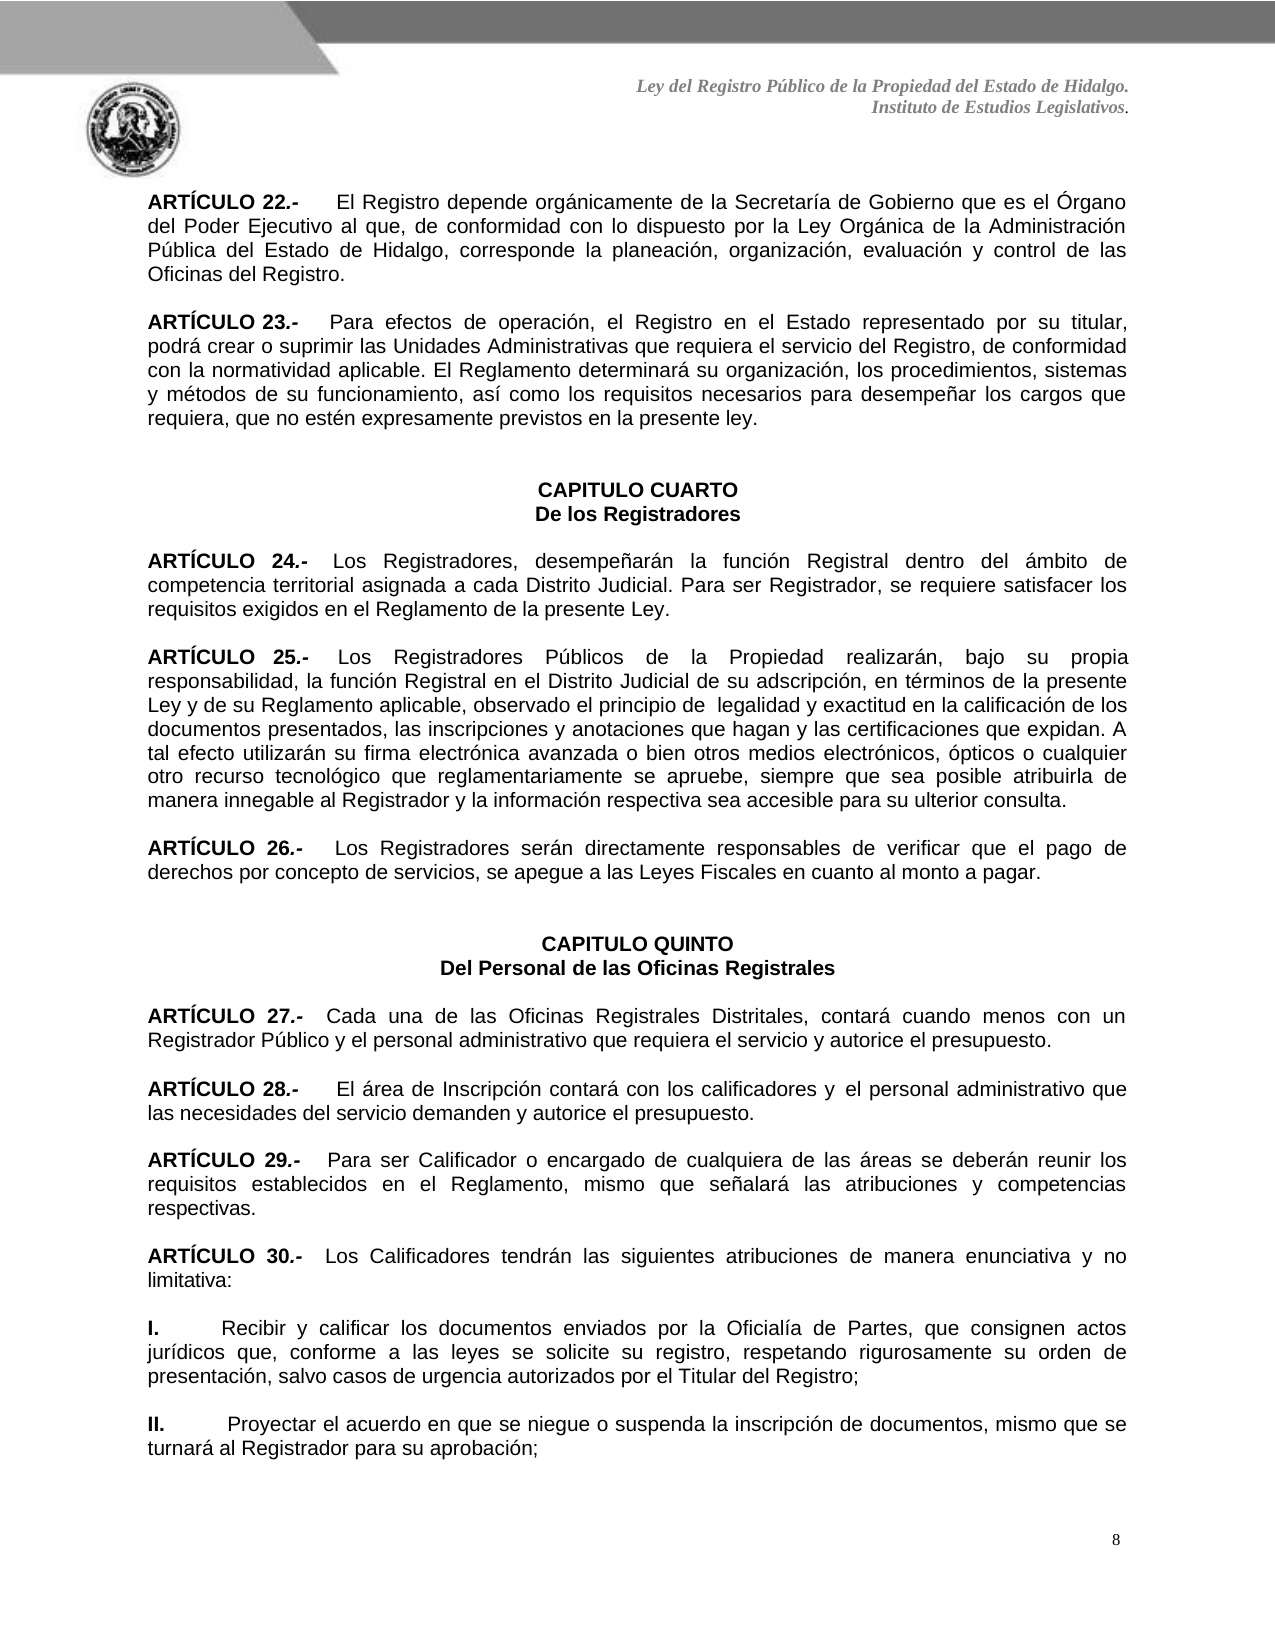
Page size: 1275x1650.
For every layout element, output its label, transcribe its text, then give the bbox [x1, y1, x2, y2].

list Recibir y calificar los documentos enviados por la Oficialía de Partes, que consignen actos jurídicos que, conforme a las leyes se solicite su registro, respetando rigurosamente su orden de presentación, salvo casos de urgencia autorizados por el Titular del Registro; [147, 1316, 1128, 1388]
text ARTÍCULO 24.- Los Registradores, desempeñarán la función Registral dentro del ámbito de competencia territorial asignada a cada Distrito Judicial. Para ser Registrador, se requiere satisfacer los requisitos exigidos en el Reglamento de la presente Ley. [147, 550, 1128, 621]
text ARTÍCULO 23.- Para efectos de operación, el Registro en el Estado representado por su titular, podrá crear o suprimir las Unidades Administrativas que requiera el servicio del Registro, de conformidad con la normatividad aplicable. El Reglamento determinará su organización, los procedimientos, sistemas y métodos de su funcionamiento, así como los requisitos necesarios para desempeñar los cargos que requiera, que no estén expresamente previstos en la presente ley. [147, 309, 1128, 429]
text ARTÍCULO 28.- El área de Inscripción contará con los calificadores y el personal administrativo que las necesidades del servicio demanden y autorice el presupuesto. [147, 1076, 1127, 1124]
text ARTÍCULO 29.- Para ser Calificador o encargado de cualquiera de las áreas se deberán reunir los requisitos establecidos en el Reglamento, mismo que señalará las atribuciones y competencias respectivas. [147, 1148, 1128, 1220]
text ARTÍCULO 25.- Los Registradores Públicos de la Propiedad realizarán, bajo su propia responsabilidad, la función Registral en el Distrito Judicial de su adscripción, en términos de la presente Ley y de su Reglamento aplicable, observado el principio de legalidad y exactitud en la calificación de los documentos presentados, las inscripciones y anotaciones que hagan y las certificaciones que expidan. A tal efecto utilizarán su firma electrónica avanzada o bien otros medios electrónicos, ópticos o cualquier otro recurso tecnológico que reglamentariamente se apruebe, siempre que sea posible atribuirla de manera innegable al Registrador y la información respectiva sea accesible para su ulterior consulta. [147, 644, 1128, 812]
subtitle De los Registradores [410, 502, 865, 526]
text ARTÍCULO 26.- Los Registradores serán directamente responsables de verificar que el pago de derechos por concepto de servicios, se apegue a las Leyes Fiscales en cuanto al monto a pagar. [147, 837, 1128, 884]
text ARTÍCULO 27.- Cada una de las Oficinas Registrales Distritales, contará cuando menos con un Registrador Público y el personal administrativo que requiera el servicio y autorice el presupuesto. [147, 1004, 1127, 1052]
text CAPITULO QUINTO [410, 932, 865, 956]
subtitle Del Personal de las Oficinas Registrales [410, 956, 865, 980]
picture [0, 1, 1275, 179]
text ARTÍCULO 30.- Los Calificadores tendrán las siguientes atribuciones de manera enunciativa y no limitativa: [147, 1244, 1128, 1292]
text ARTÍCULO 22.- El Registro depende orgánicamente de la Secretaría de Gobierno que es el Órgano del Poder Ejecutivo al que, de conformidad con lo dispuesto por la Ley Orgánica de la Administración Pública del Estado de Hidalgo, corresponde la planeación, organización, evaluación y control de las Oficinas del Registro. [147, 190, 1128, 286]
text CAPITULO CUARTO [410, 478, 865, 502]
list Proyectar el acuerdo en que se niegue o suspenda la inscripción de documentos, mismo que se turnará al Registrador para su aprobación; [147, 1411, 1128, 1459]
